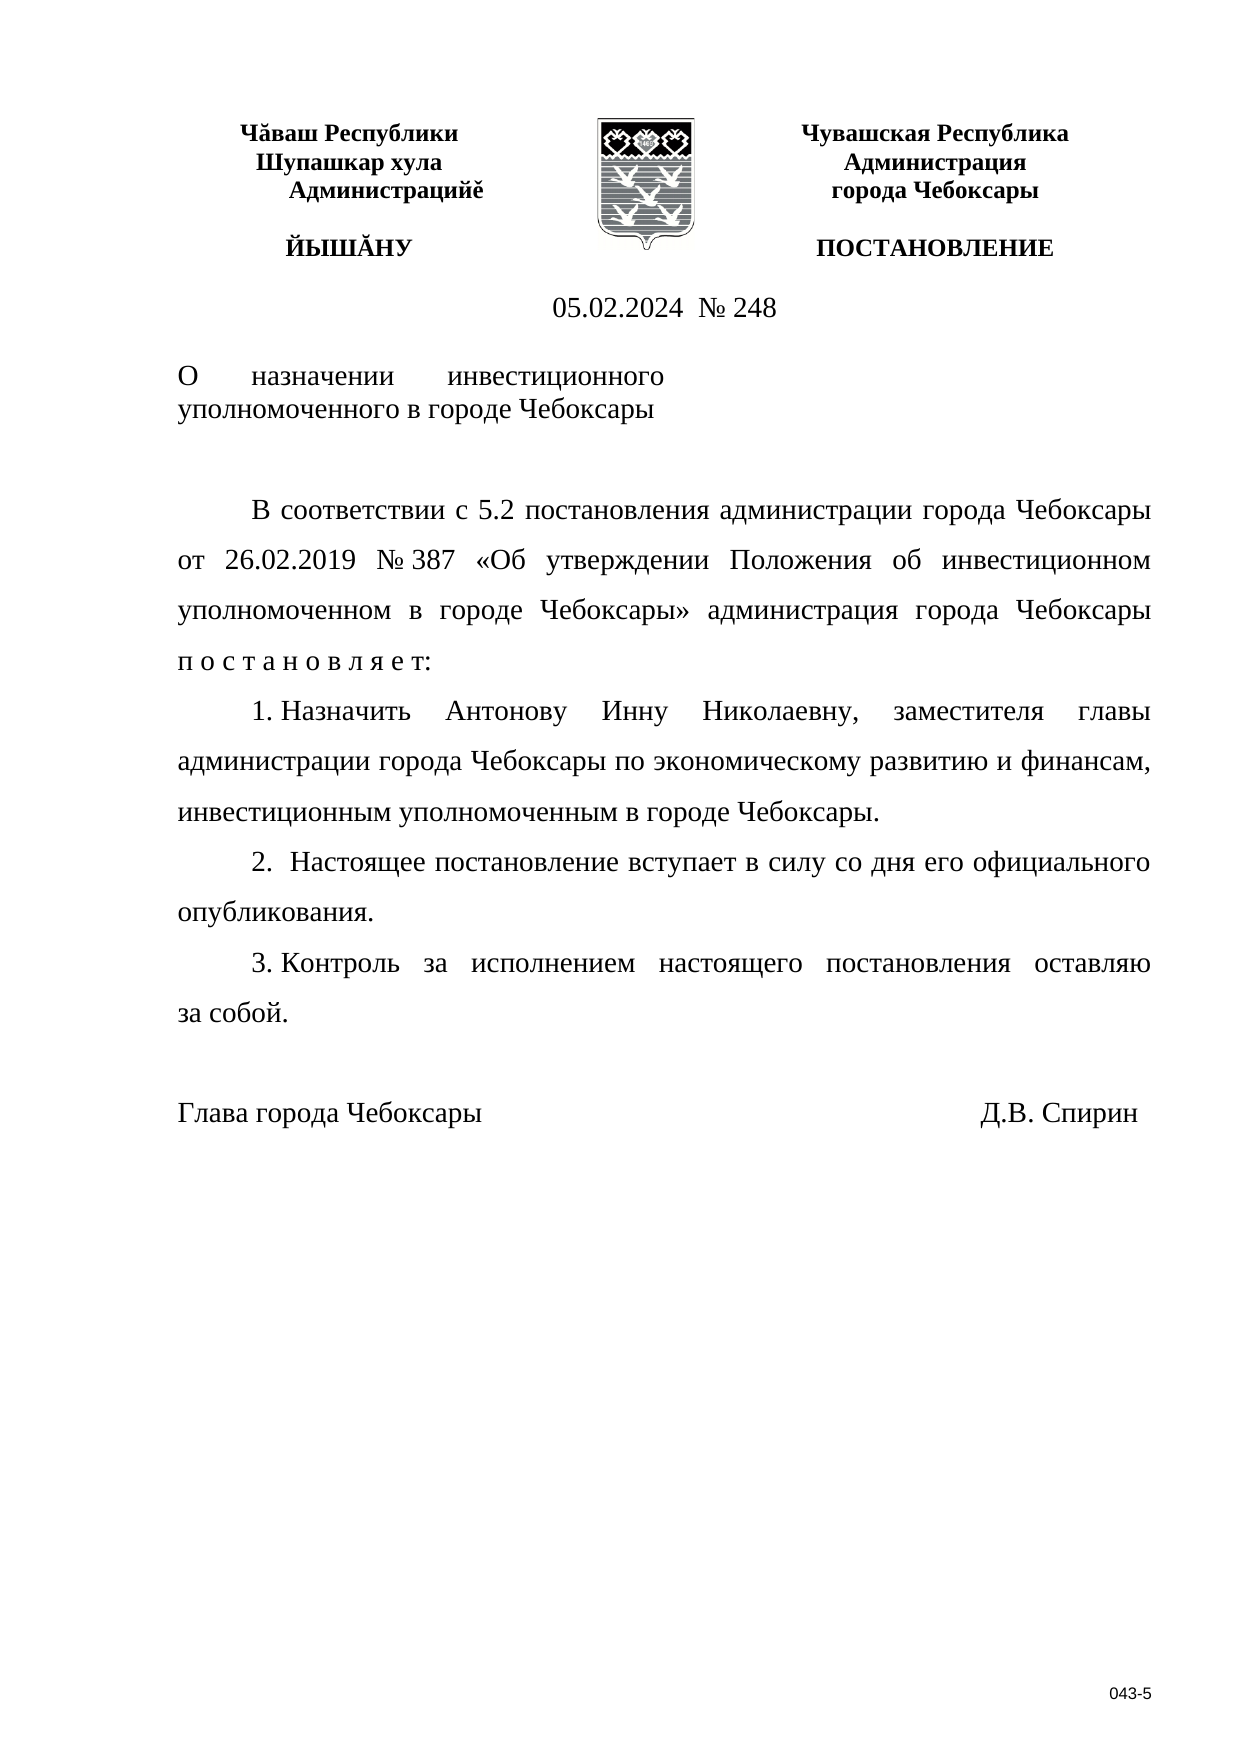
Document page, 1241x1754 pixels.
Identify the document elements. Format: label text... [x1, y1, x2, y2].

list Контроль за исполнением настоящего постановления оставляю за собой. [177, 945, 1152, 1028]
table_header Чувашская Республика Администрация города Чебоксары ПОСТАНОВЛЕНИЕ [759, 118, 1112, 262]
list Настоящее постановление вступает в силу со дня его официального опубликования. [177, 844, 1152, 928]
table_header [534, 118, 758, 262]
text О назначении инвестиционного уполномоченного в городе Чебоксары [177, 358, 664, 425]
picture [597, 118, 695, 250]
text Глава города Чебоксары Д.В. Спирин [177, 1096, 1152, 1129]
text 05.02.2024 № 248 [177, 291, 1152, 324]
text В соответствии с 5.2 постановления администрации города Чебоксары от 26.02.2019 № 387 «Об утверждении Положения об инвестиционном уполномоченном в городе Чебоксары» администрация города Чебоксары п о с т а н о в л я е т: [177, 492, 1152, 676]
list Назначить Антонову Инну Николаевну, заместителя главы администрации города Чебоксары по экономическому развитию и финансам, инвестиционным уполномоченным в городе Чебоксары. [177, 693, 1152, 827]
table_header Чăваш Республики Шупашкар хула Администрацийě ЙЫШĂНУ [165, 118, 533, 262]
